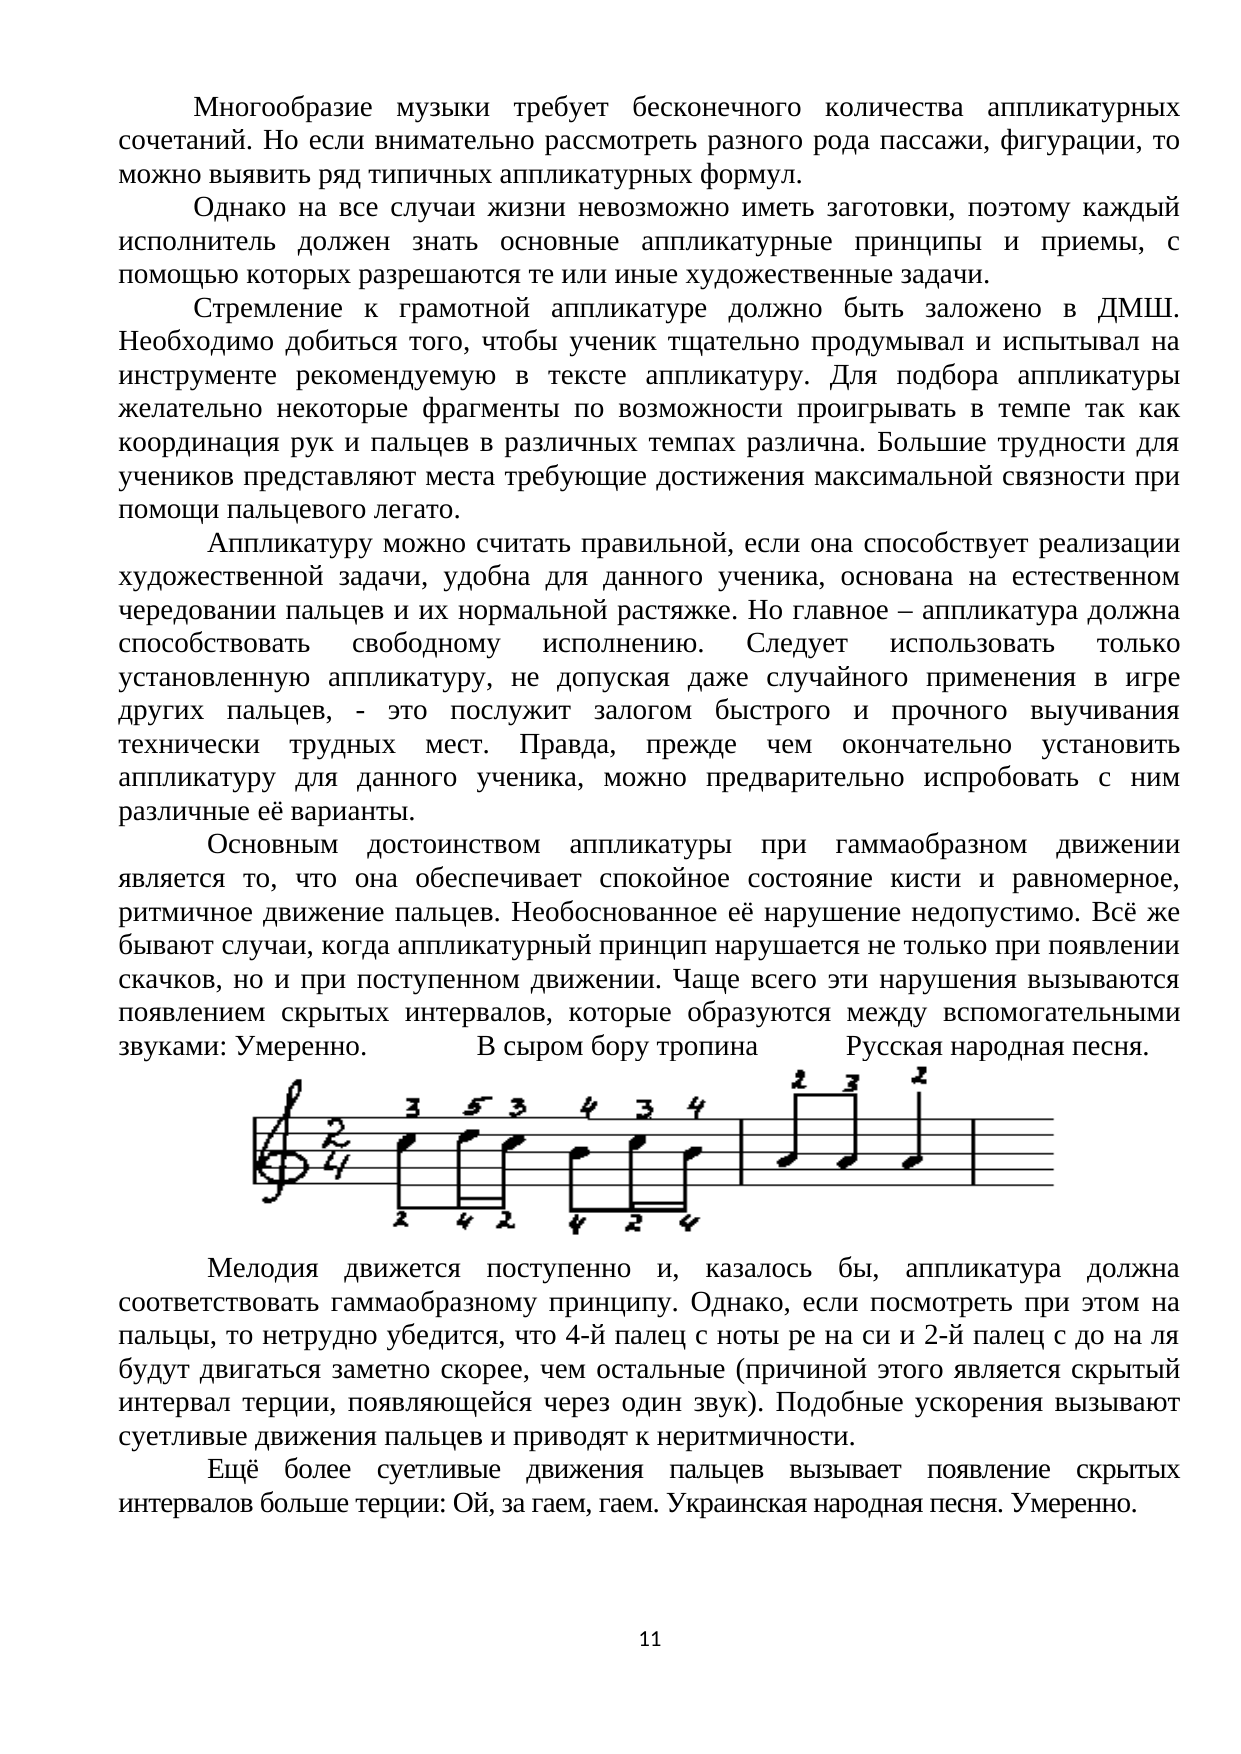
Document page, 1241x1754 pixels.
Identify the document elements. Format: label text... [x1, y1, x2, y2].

text Однако на все случаи жизни невозможно иметь заготовки, поэтому каждый исполнитель должен знать основные аппликатурные принципы и приемы, с помощью которых разрешаются те или иные художественные задачи. [118, 189, 1181, 290]
text Ещё более суетливые движения пальцев вызывает появление скрытых интервалов больше терции: Ой, за гаем, гаем. Украинская народная песня. Умеренно. [118, 1452, 1181, 1519]
text Многообразие музыки требует бесконечного количества аппликатурных сочетаний. Но если внимательно рассмотреть разного рода пассажи, фигурации, то можно выявить ряд типичных аппликатурных формул. [118, 89, 1181, 189]
text Основным достоинством аппликатуры при гаммаобразном движении является то, что она обеспечивает спокойное состояние кисти и равномерное, ритмичное движение пальцев. Необоснованное её нарушение недопустимо. Всё же бывают случаи, когда аппликатурный принцип нарушается не только при появлении скачков, но и при поступенном движении. Чаще всего эти нарушения вызываются появлением скрытых интервалов, которые образуются между вспомогательными звуками: Умеренно. В сыром бору тропина Русская народная песня. [118, 827, 1181, 1061]
text Аппликатуру можно считать правильной, если она способствует реализации художественной задачи, удобна для данного ученика, основана на естественном чередовании пальцев и их нормальной растяжке. Но главное – аппликатура должна способствовать свободному исполнению. Следует использовать только установленную аппликатуру, не допуская даже случайного применения в игре других пальцев, - это послужит залогом быстрого и прочного выучивания технически трудных мест. Правда, прежде чем окончательно установить аппликатуру для данного ученика, можно предварительно испробовать с ним различные её варианты. [118, 525, 1181, 827]
picture [229, 1061, 1070, 1237]
text Стремление к грамотной аппликатуре должно быть заложено в ДМШ. Необходимо добиться того, чтобы ученик тщательно продумывал и испытывал на инструменте рекомендуемую в тексте аппликатуру. Для подбора аппликатуры желательно некоторые фрагменты по возможности проигрывать в темпе так как координация рук и пальцев в различных темпах различна. Большие трудности для учеников представляют места требующие достижения максимальной связности при помощи пальцевого легато. [118, 290, 1181, 525]
text Мелодия движется поступенно и, казалось бы, аппликатура должна соответствовать гаммаобразному принципу. Однако, если посмотреть при этом на пальцы, то нетрудно убедится, что 4-й палец с ноты ре на си и 2-й палец с до на ля будут двигаться заметно скорее, чем остальные (причиной этого является скрытый интервал терции, появляющейся через один звук). Подобные ускорения вызывают суетливые движения пальцев и приводят к неритмичности. [118, 1250, 1181, 1452]
